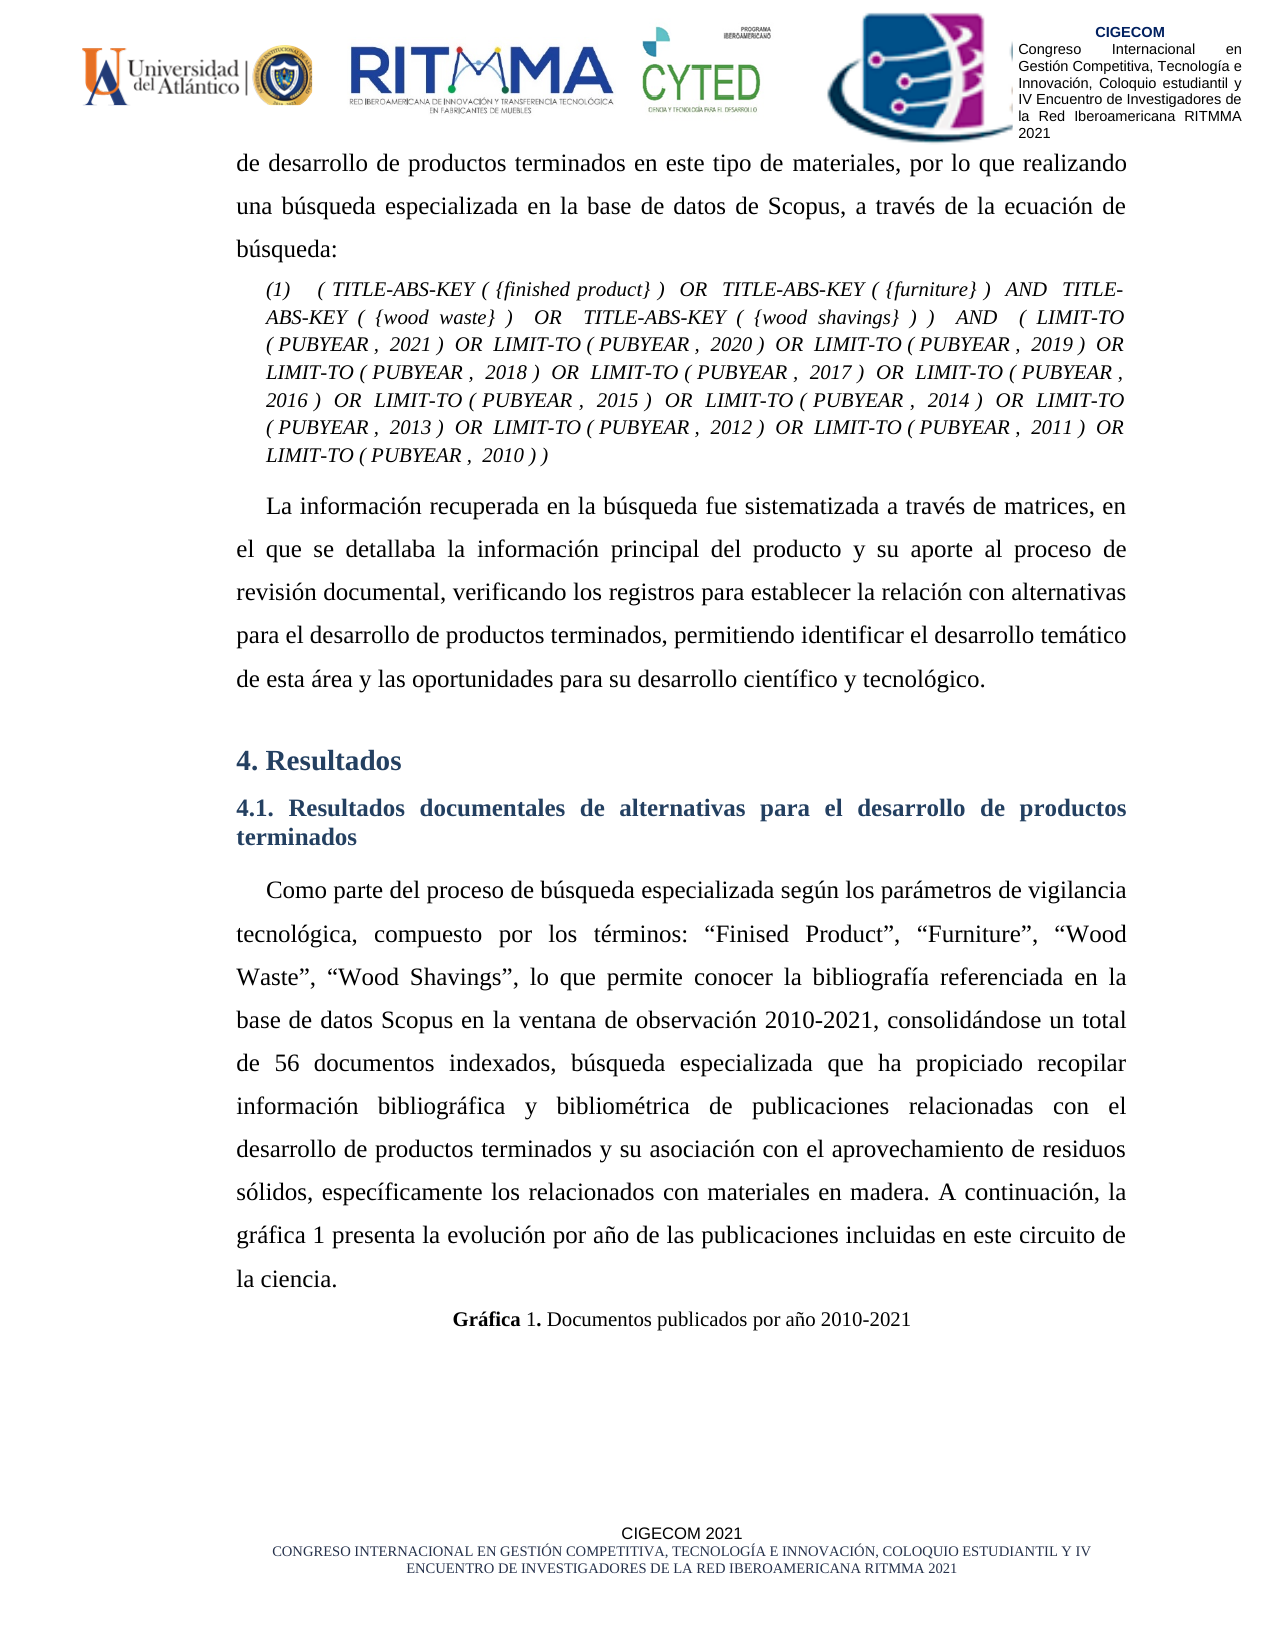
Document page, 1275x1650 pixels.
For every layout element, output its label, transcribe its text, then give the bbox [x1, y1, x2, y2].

picture [80, 45, 312, 105]
text Gráfica 1. Documentos publicados por año 2010-2021 [236, 1307, 1127, 1331]
picture [639, 18, 774, 121]
text Como parte del proceso de búsqueda especializada según los parámetros de vigilancia tecnológica, compuesto por los términos: “Finised Product”, “Furniture”, “Wood Waste”, “Wood Shavings”, lo que permite conocer la bibliografía referenciada en la base de datos Scopus en la ventana de observación 2010-2021, consolidándose un total de 56 documentos indexados, búsqueda especializada que ha propiciado recopilar información bibliográfica y bibliométrica de publicaciones relacionadas con el desarrollo de productos terminados y su asociación con el aprovechamiento de residuos sólidos, específicamente los relacionados con materiales en madera. A continuación, la gráfica 1 presenta la evolución por año de las publicaciones incluidas en este circuito de la ciencia. [236, 876, 1127, 1292]
text 4.1. Resultados documentales de alternativas para el desarrollo de productos terminados [236, 793, 1127, 851]
list ( TITLE-ABS-KEY ( {finished product} ) OR TITLE-ABS-KEY ( {furniture} ) AND TITLE-ABS-KEY ( {wood waste} ) OR TITLE-ABS-KEY ( {wood shavings} ) ) AND ( LIMIT-TO ( PUBYEAR , 2021 ) OR LIMIT-TO ( PUBYEAR , 2020 ) OR LIMIT-TO ( PUBYEAR , 2019 ) OR LIMIT-TO ( PUBYEAR , 2018 ) OR LIMIT-TO ( PUBYEAR , 2017 ) OR LIMIT-TO ( PUBYEAR , 2016 ) OR LIMIT-TO ( PUBYEAR , 2015 ) OR LIMIT-TO ( PUBYEAR , 2014 ) OR LIMIT-TO ( PUBYEAR , 2013 ) OR LIMIT-TO ( PUBYEAR , 2012 ) OR LIMIT-TO ( PUBYEAR , 2011 ) OR LIMIT-TO ( PUBYEAR , 2010 ) ) [266, 277, 1127, 467]
picture [345, 37, 618, 119]
text 4. Resultados [236, 743, 1127, 776]
text La información recuperada en la búsqueda fue sistematizada a través de matrices, en el que se detallaba la información principal del producto y su aporte al proceso de revisión documental, verificando los registros para establecer la relación con alternativas para el desarrollo de productos terminados, permitiendo identificar el desarrollo temático de esta área y las oportunidades para su desarrollo científico y tecnológico. [236, 491, 1127, 692]
picture [805, 0, 1013, 148]
